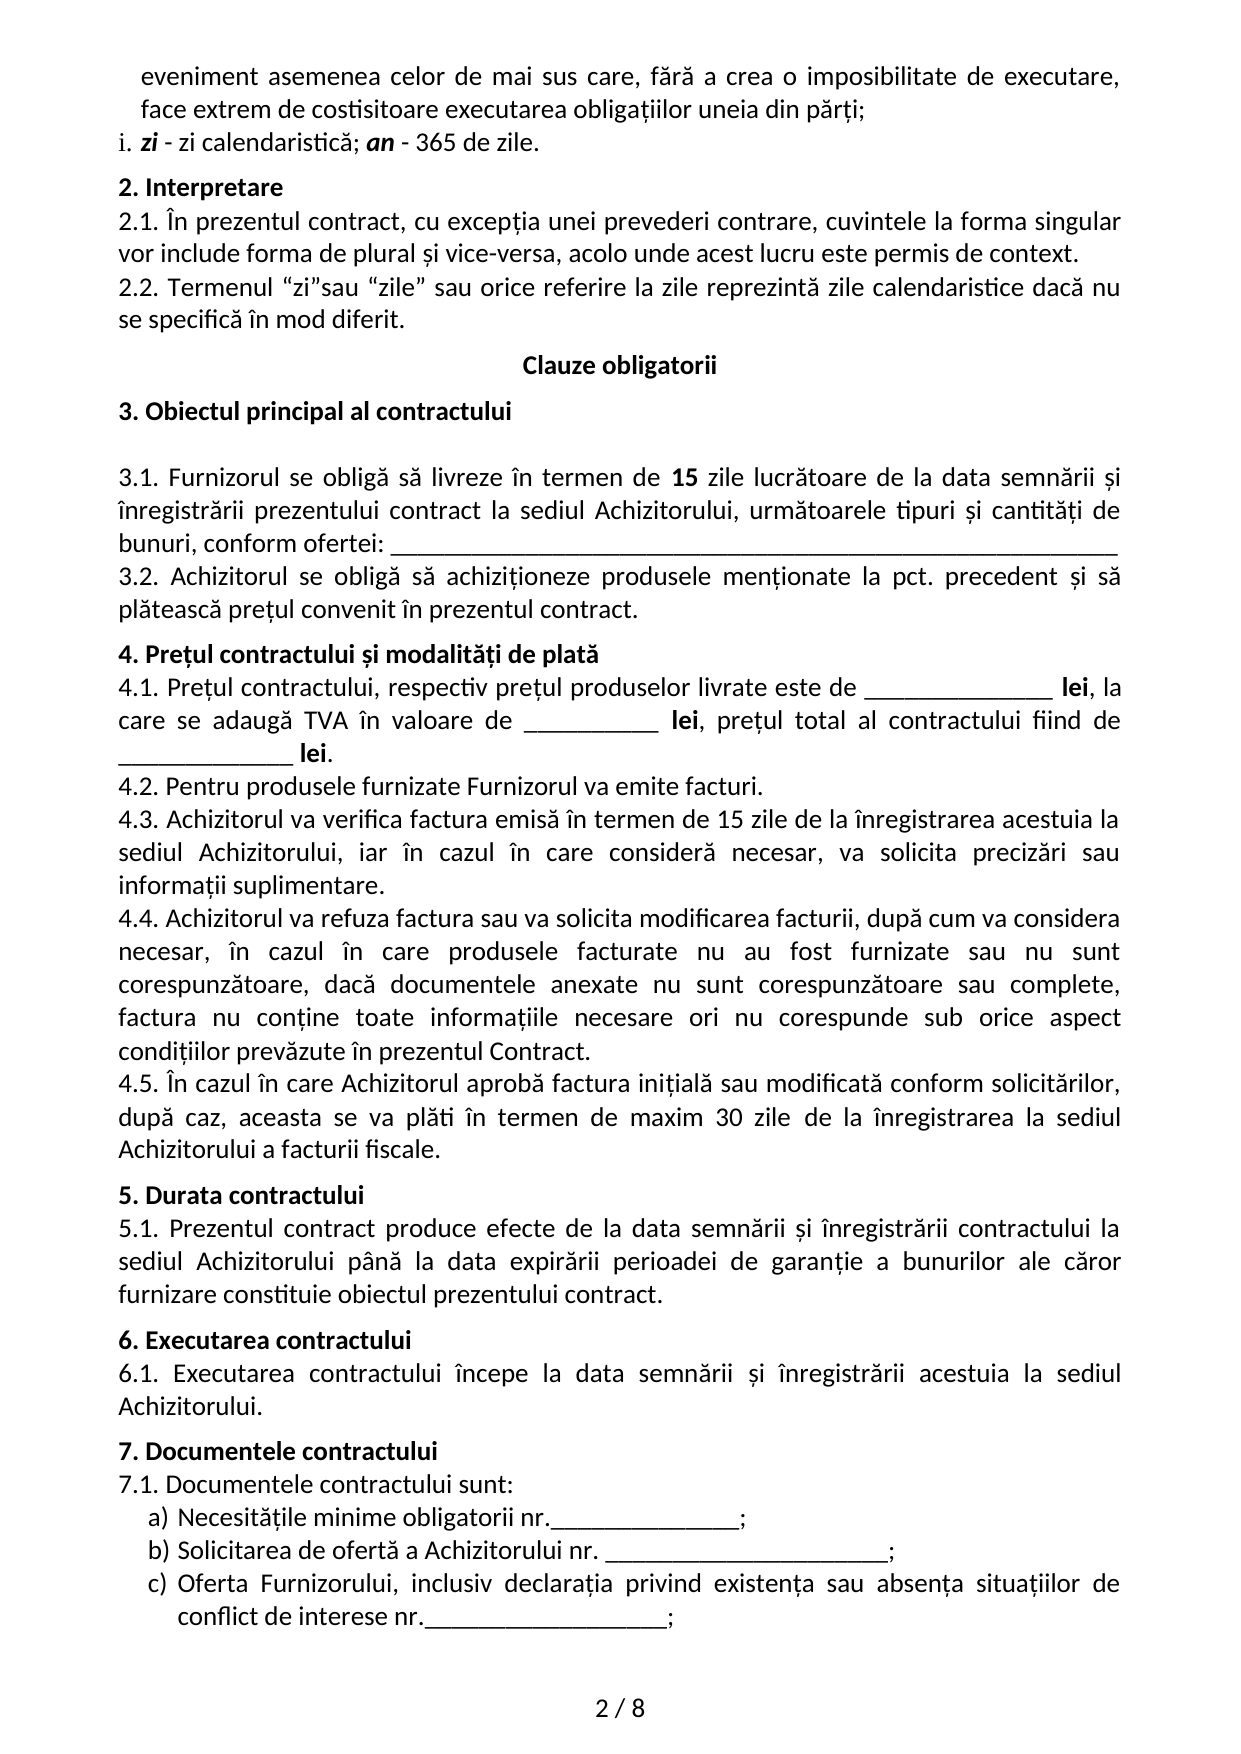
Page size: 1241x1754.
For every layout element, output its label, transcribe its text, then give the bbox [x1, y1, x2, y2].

list Necesitățile minime obligatorii nr.______________; [148, 1500, 1122, 1533]
text 7.1. Documentele contractului sunt: [118, 1467, 1122, 1500]
list Solicitarea de ofertă a Achizitorului nr. _____________________; [148, 1533, 1122, 1566]
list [118, 59, 1122, 125]
text 3. Obiectul principal al contractului [118, 394, 1122, 427]
text 4. Preţul contractului și modalităţi de plată [118, 637, 1122, 670]
text 3.1. Furnizorul se obligă să livreze în termen de 15 zile lucrătoare de la data semnării și înregistrării prezentului contract la sediul Achizitorului, următoarele tipuri și cantități de bunuri, conform ofertei: ______________________________________________________ [118, 460, 1122, 559]
text 4.4. Achizitorul va refuza factura sau va solicita modificarea facturii, după cum va considera necesar, în cazul în care produsele facturate nu au fost furnizate sau nu sunt corespunzătoare, dacă documentele anexate nu sunt corespunzătoare sau complete, factura nu conţine toate informaţiile necesare ori nu corespunde sub orice aspect condiţiilor prevăzute în prezentul Contract. [118, 902, 1122, 1067]
text 2.2. Termenul “zi”sau “zile” sau orice referire la zile reprezintă zile calendaristice dacă nu se specifică în mod diferit. [118, 270, 1122, 336]
text 6. Executarea contractului [118, 1323, 1122, 1356]
text 2. Interpretare [118, 171, 1122, 204]
text 5.1. Prezentul contract produce efecte de la data semnării și înregistrării contractului la sediul Achizitorului până la data expirării perioadei de garanţie a bunurilor ale căror furnizare constituie obiectul prezentului contract. [118, 1211, 1122, 1310]
text 7. Documentele contractului [118, 1434, 1122, 1467]
text 4.5. În cazul în care Achizitorul aprobă factura iniţială sau modificată conform solicitărilor, după caz, aceasta se va plăti în termen de maxim 30 zile de la înregistrarea la sediul Achizitorului a facturii fiscale. [118, 1067, 1122, 1166]
text 4.2. Pentru produsele furnizate Furnizorul va emite facturi. [118, 769, 1122, 802]
text Clauze obligatorii [118, 348, 1122, 381]
text 2.1. În prezentul contract, cu excepţia unei prevederi contrare, cuvintele la forma singular vor include forma de plural şi vice-versa, acolo unde acest lucru este permis de context. [118, 204, 1122, 270]
text 3.2. Achizitorul se obligă să achiziţioneze produsele menționate la pct. precedent şi să plătească preţul convenit în prezentul contract. [118, 559, 1122, 625]
text 4.1. Preţul contractului, respectiv preţul produselor livrate este de ______________ lei, la care se adaugă TVA în valoare de __________ lei, prețul total al contractului fiind de _____________ lei. [118, 670, 1122, 769]
text 5. Durata contractului [118, 1178, 1122, 1211]
list Oferta Furnizorului, inclusiv declarația privind existența sau absența situațiilor de conflict de interese nr.__________________; [148, 1566, 1122, 1632]
text 4.3. Achizitorul va verifica factura emisă în termen de 15 zile de la înregistrarea acestuia la sediul Achizitorului, iar în cazul în care consideră necesar, va solicita precizări sau informaţii suplimentare. [118, 802, 1122, 902]
list zi - zi calendaristică; an - 365 de zile. [118, 125, 1122, 158]
text 6.1. Executarea contractului începe la data semnării şi înregistrării acestuia la sediul Achizitorului. [118, 1356, 1122, 1422]
